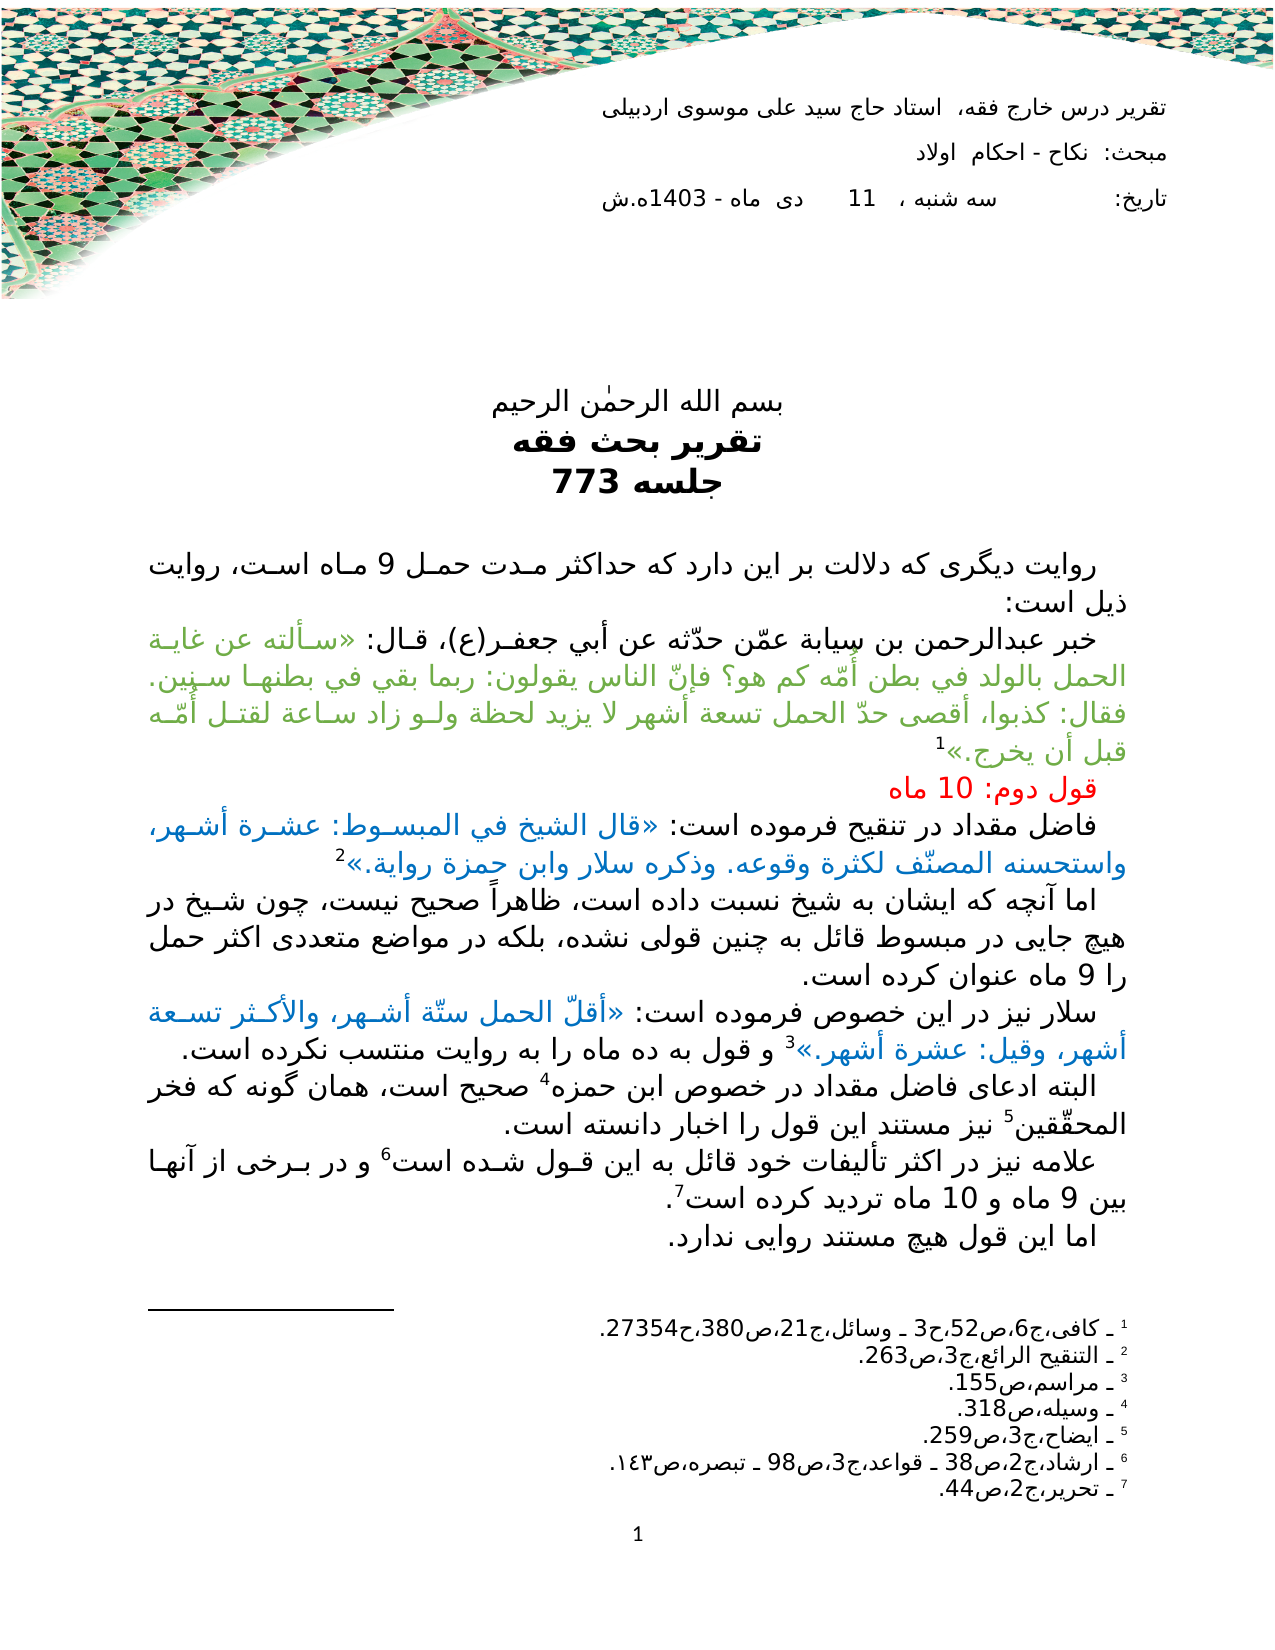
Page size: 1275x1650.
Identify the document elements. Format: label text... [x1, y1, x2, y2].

text روايت ديگری که دلالت بر اين دارد که حداکثر مدت حمل 9 ماه است، روايت ذيل است: [148, 548, 1127, 619]
text اما اين قول هيچ مستند روايی ندارد. [148, 1219, 1127, 1253]
text سلار نيز در اين خصوص فرموده است: «أقلّ الحمل ستّة أشهر، والأكثر تسعة أشهر، وقيل: عشرة أشهر.» و قول به ده ماه را به روايت منتسب نکرده است. [148, 995, 1127, 1066]
text فاضل مقداد در تنقيح فرموده است: «قال الشيخ في المبسوط: عشرة أشهر، واستحسنه المصنّف لكثرة وقوعه. وذكره سلار وابن حمزة رواية.» [148, 809, 1127, 880]
text خبر عبدالرحمن بن سيابة عمّن حدّثه عن أبي جعفر(ع)، قال: «سألته عن غاية الحمل بالولد في بطن أُمّه كم هو؟ فإنّ الناس يقولون: ربما بقي في بطنها سنين. فقال: كذبوا، أقصی حدّ الحمل تسعة أشهر لا يزيد لحظة ولو زاد ساعة لقتل أُمّه قبل أن يخرج.» [148, 622, 1127, 768]
picture [0, 7, 1273, 298]
text علامه نيز در اکثر تأليفات خود قائل به اين قول شده است و در برخی از آنها بين 9 ماه و 10 ماه ترديد کرده است. [148, 1144, 1127, 1216]
text قول دوم: 10 ماه [148, 771, 1127, 805]
text تقریر بحث فقه [148, 421, 1127, 460]
text البته ادعای فاضل مقداد در خصوص ابن حمزه صحيح است، همان گونه که فخر المحقّقين نيز مستند اين قول را اخبار دانسته است. [148, 1070, 1127, 1141]
text اما آنچه که ايشان به شيخ نسبت داده است، ظاهراً صحيح نيست، چون شيخ در هيچ جايی در مبسوط قائل به چنين قولی نشده، بلکه در مواضع متعددی اکثر حمل را 9 ماه عنوان کرده است. [148, 883, 1127, 992]
text بسم الله الرحمٰن الرحيم [148, 384, 1127, 418]
text جلسه 773 [148, 463, 1127, 502]
